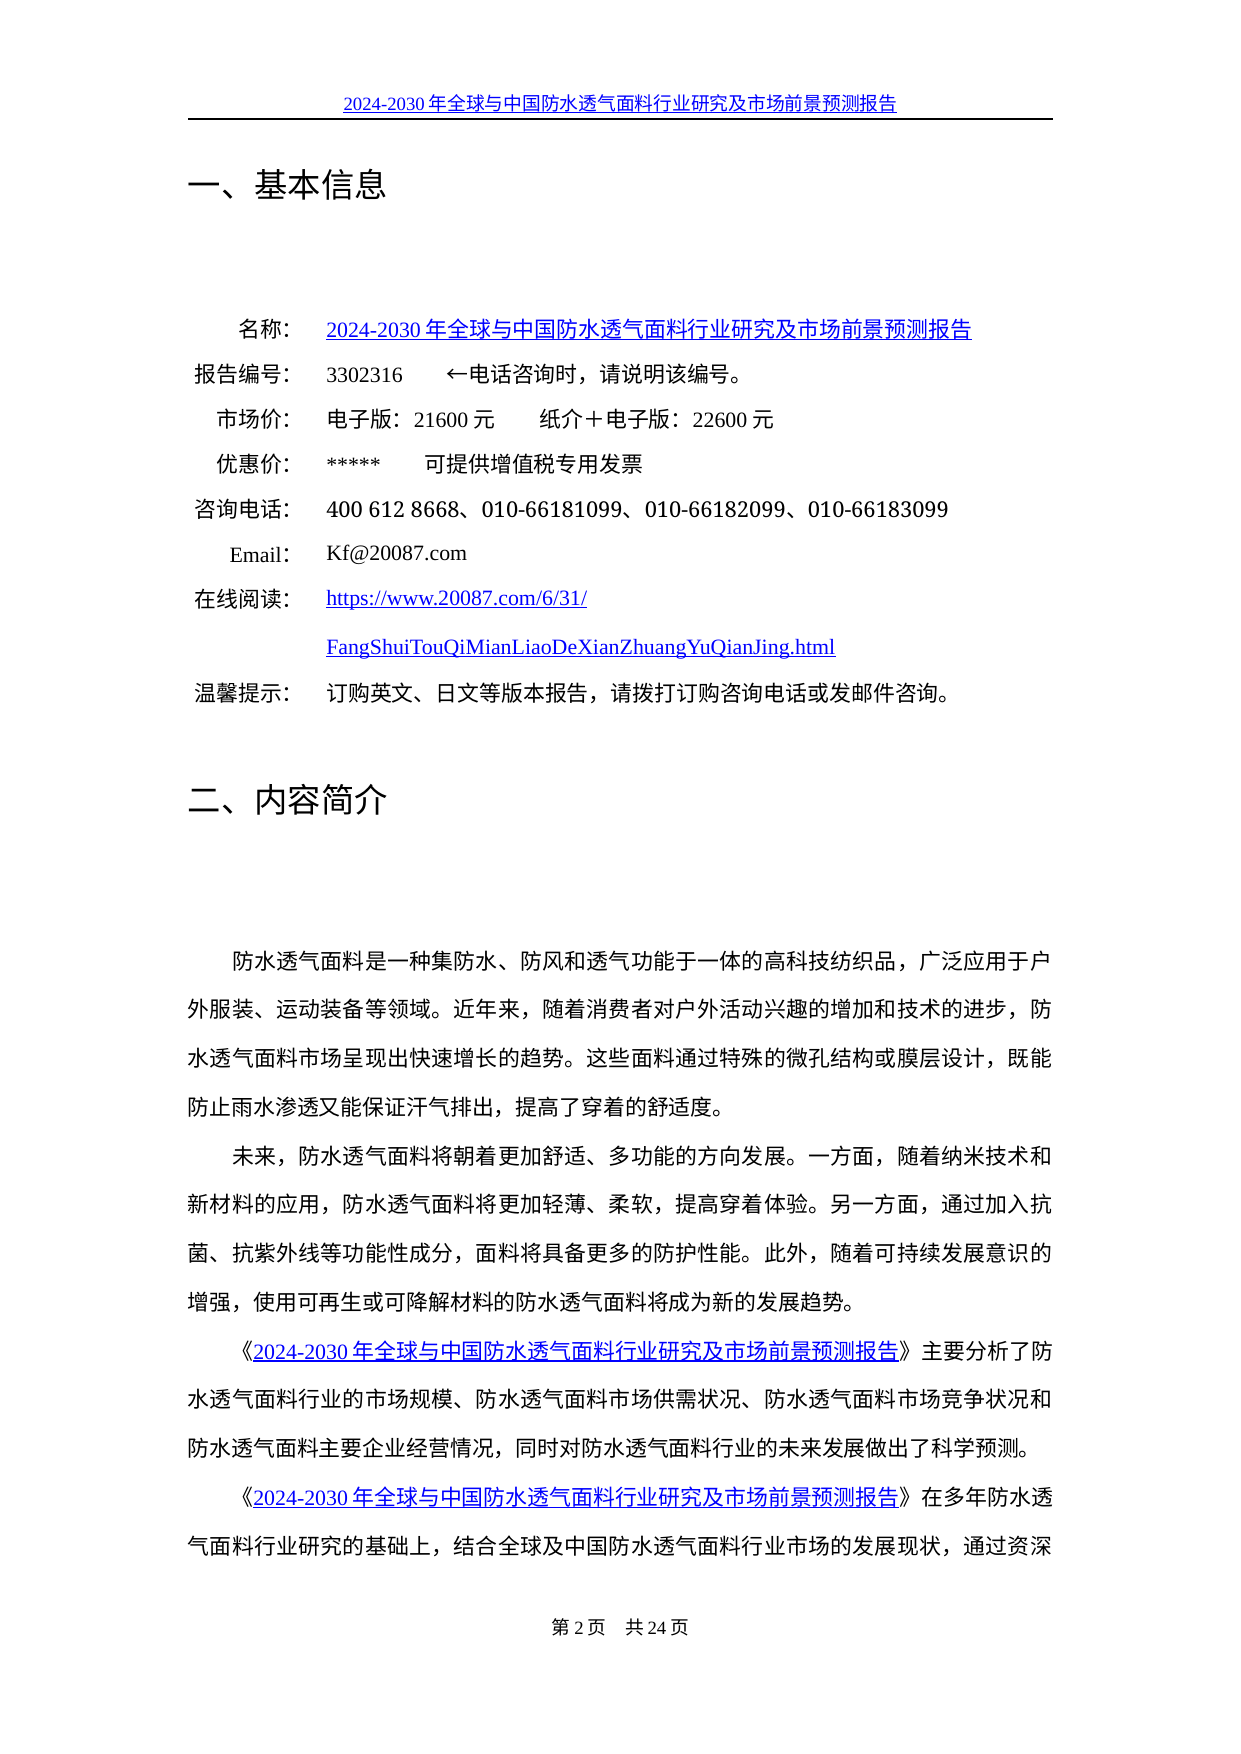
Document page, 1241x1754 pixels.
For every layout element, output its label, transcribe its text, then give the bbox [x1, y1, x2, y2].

table_cell 400 612 8668、010-66181099、010-66182099、010-66183099 [315, 492, 1073, 537]
title 一、基本信息 [187, 150, 1053, 215]
table_header 名称： [167, 312, 315, 357]
table_cell 市场价： [167, 402, 315, 447]
table_cell 订购英文、日文等版本报告，请拨打订购咨询电话或发邮件咨询。 [315, 675, 1073, 720]
table_cell 报告编号： [167, 357, 315, 402]
table_cell 电子版：21600 元 纸介＋电子版：22600 元 [315, 402, 1073, 447]
table_cell ***** 可提供增值税专用发票 [315, 447, 1073, 492]
table_cell 在线阅读： [167, 582, 315, 675]
table_cell Email： [167, 537, 315, 582]
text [187, 943, 1053, 1561]
table_cell 温馨提示： [167, 675, 315, 720]
title 二、内容简介 [187, 766, 1053, 831]
table_header 2024-2030年全球与中国防水透气面料行业研究及市场前景预测报告 [315, 312, 1073, 357]
table_cell 咨询电话： [167, 492, 315, 537]
table_cell [315, 582, 1073, 675]
table_cell 3302316 ←电话咨询时，请说明该编号。 [315, 357, 1073, 402]
table_cell Kf@20087.com [315, 537, 1073, 582]
table_cell 优惠价： [167, 447, 315, 492]
